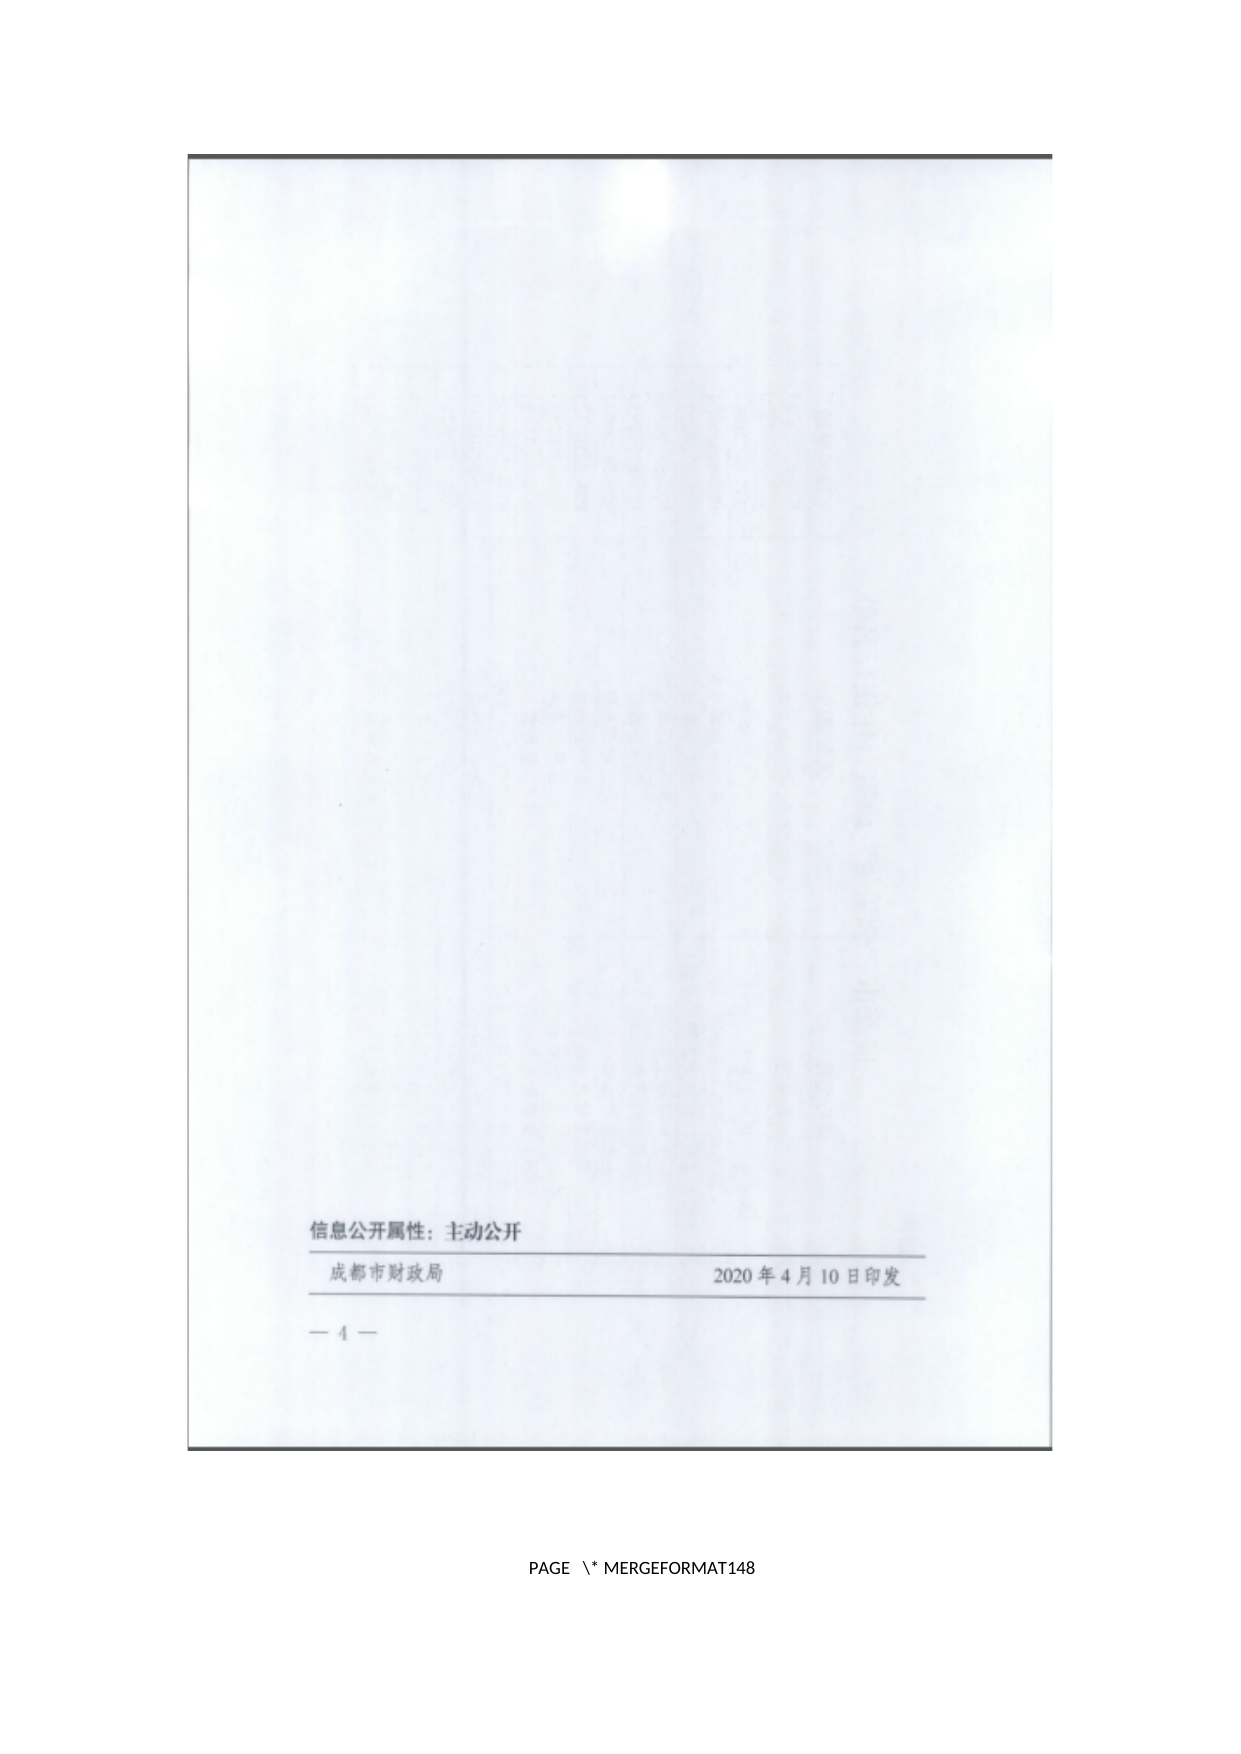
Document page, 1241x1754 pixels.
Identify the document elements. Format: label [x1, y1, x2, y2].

picture [187, 154, 1053, 1451]
